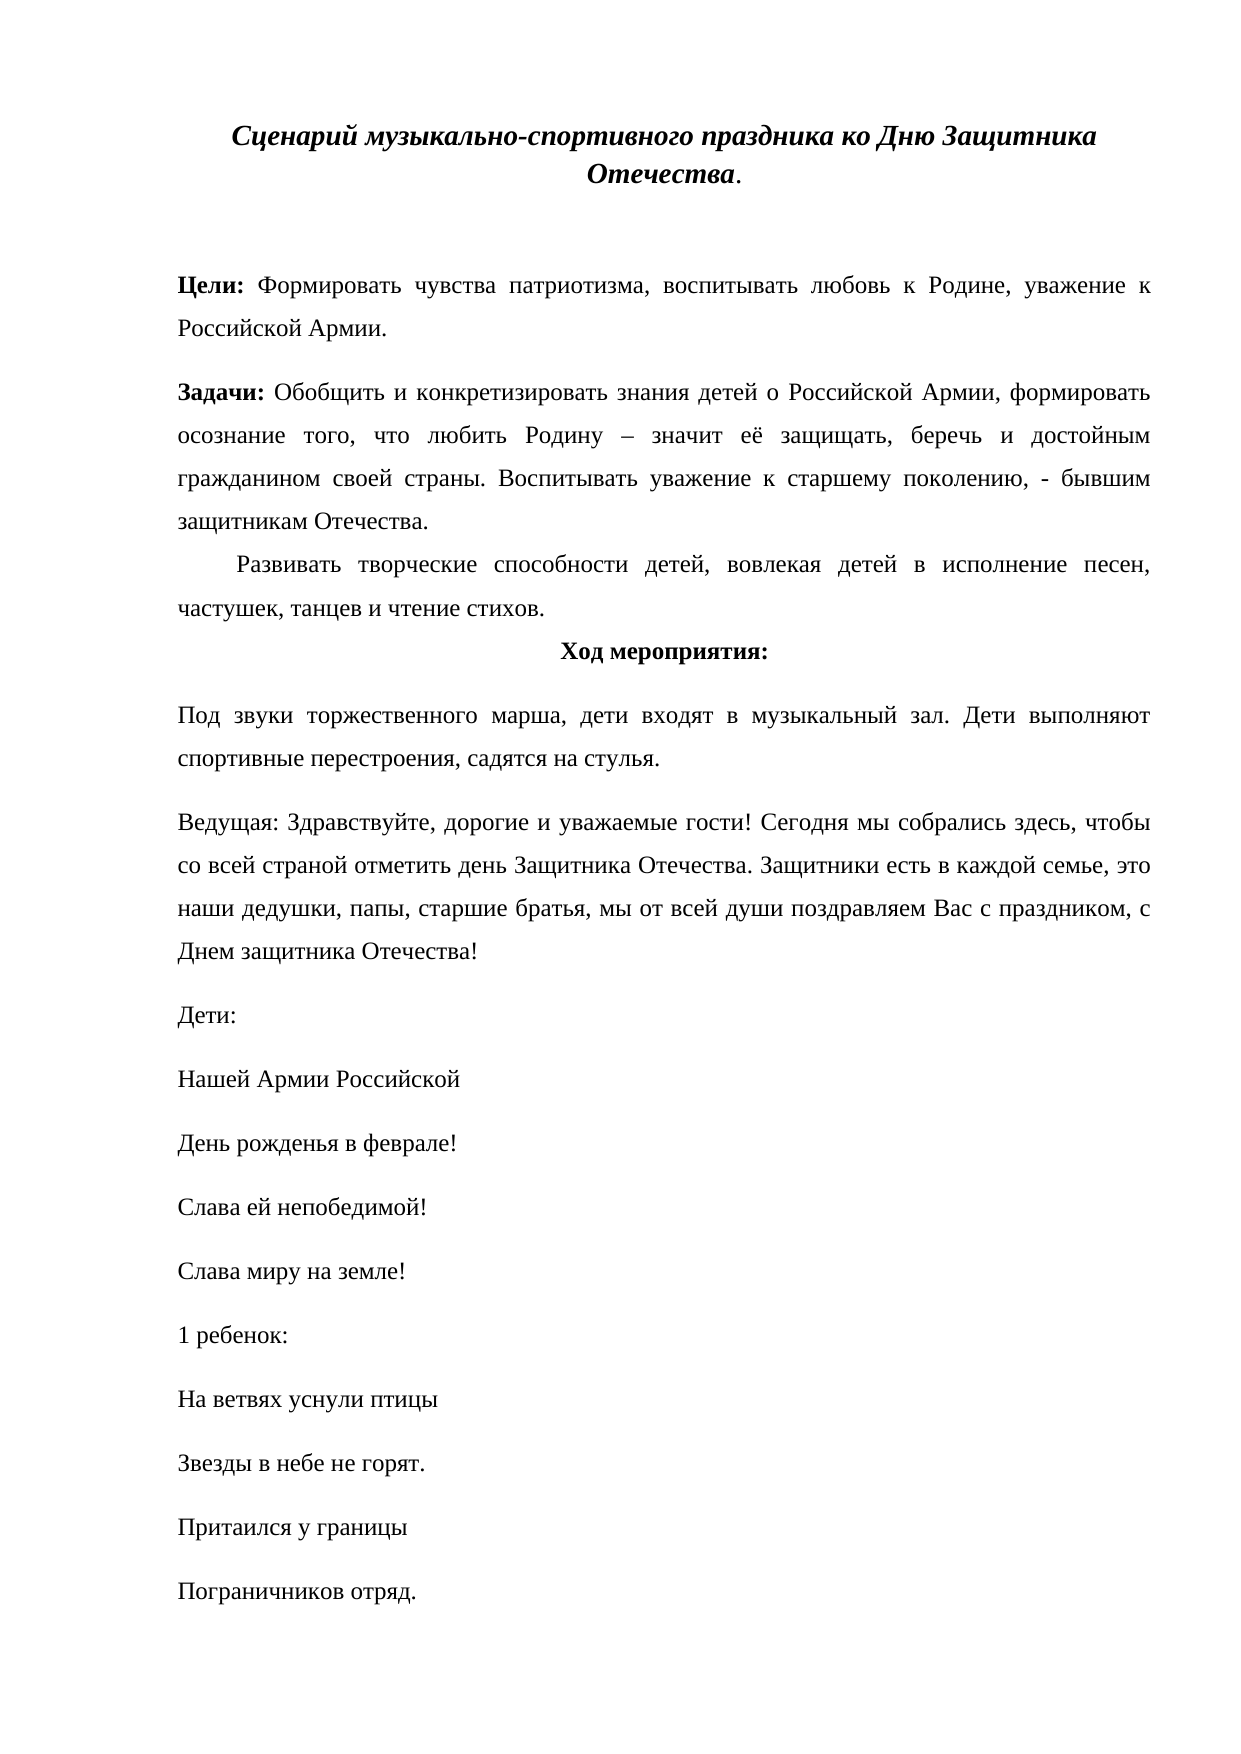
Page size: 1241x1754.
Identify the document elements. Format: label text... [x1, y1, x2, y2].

text Ход мероприятия: [177, 636, 1152, 664]
text Слава ей непобедимой! [177, 1192, 1152, 1221]
text Ведущая: Здравствуйте, дорогие и уважаемые гости! Сегодня мы собрались здесь, чтобы со всей страной отметить день Защитника Отечества. Защитники есть в каждой семье, это наши дедушки, папы, старшие братья, мы от всей души поздравляем Вас с праздником, с Днем защитника Отечества! [177, 807, 1152, 965]
text День рожденья в феврале! [177, 1128, 1152, 1157]
text Нашей Армии Российской [177, 1064, 1152, 1093]
text 1 ребенок: [177, 1320, 1152, 1349]
text Цели: Формировать чувства патриотизма, воспитывать любовь к Родине, уважение к Российской Армии. [177, 270, 1152, 342]
text Развивать творческие способности детей, вовлекая детей в исполнение песен, частушек, танцев и чтение стихов. [177, 549, 1152, 621]
text Притаился у границы [177, 1512, 1152, 1541]
text Задачи: Обобщить и конкретизировать знания детей о Российской Армии, формировать осознание того, что любить Родину – значит её защищать, беречь и достойным гражданином своей страны. Воспитывать уважение к старшему поколению, - бывшим защитникам Отечества. [177, 377, 1152, 535]
text Дети: [177, 1000, 1152, 1029]
text На ветвях уснули птицы [177, 1384, 1152, 1413]
text Слава миру на земле! [177, 1256, 1152, 1285]
text Звезды в небе не горят. [177, 1448, 1152, 1477]
text Под звуки торжественного марша, дети входят в музыкальный зал. Дети выполняют спортивные перестроения, садятся на стулья. [177, 700, 1152, 772]
text Пограничников отряд. [177, 1576, 1152, 1604]
text Сценарий музыкально-спортивного праздника ко Дню Защитника Отечества. [177, 118, 1152, 190]
